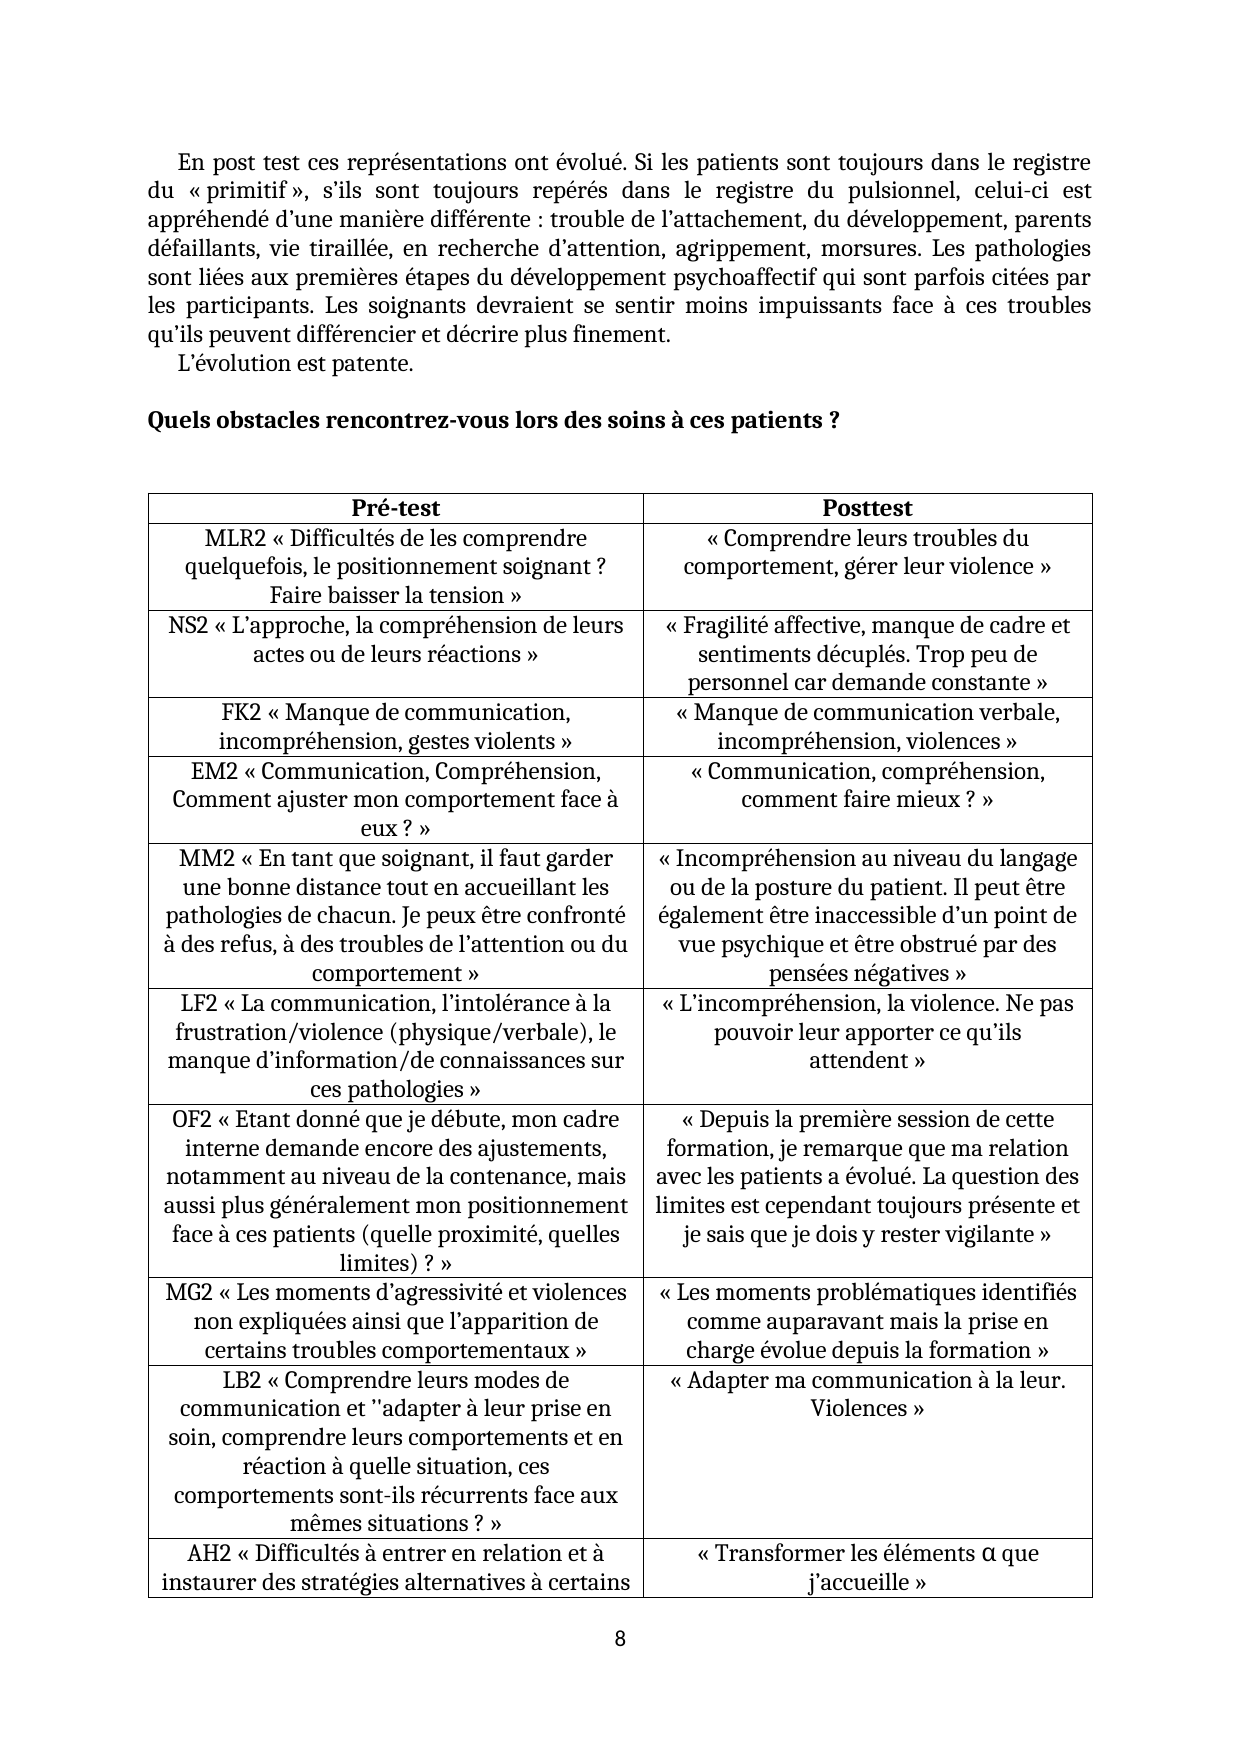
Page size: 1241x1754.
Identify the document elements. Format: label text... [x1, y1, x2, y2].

table_cell MLR2 « Difficultés de les comprendre quelquefois, le positionnement soignant ? Faire baisser la tension » [149, 524, 643, 610]
table_cell NS2 « L’approche, la compréhension de leurs actes ou de leurs réactions » [149, 611, 643, 697]
table_cell « Communication, compréhension, comment faire mieux ? » [644, 757, 1092, 843]
table_cell MG2 « Les moments d’agressivité et violences non expliquées ainsi que l’apparition de certains troubles comportementaux » [149, 1278, 643, 1364]
table_cell « Depuis la première session de cette formation, je remarque que ma relation avec les patients a évolué. La question des limites est cependant toujours présente et je sais que je dois y rester vigilante » [644, 1105, 1092, 1277]
table_cell MM2 « En tant que soignant, il faut garder une bonne distance tout en accueillant les pathologies de chacun. Je peux être confronté à des refus, à des troubles de l’attention ou du comportement » [149, 844, 643, 988]
table_cell « Comprendre leurs troubles du comportement, gérer leur violence » [644, 524, 1092, 610]
table_cell « Manque de communication verbale, incompréhension, violences » [644, 698, 1092, 756]
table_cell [644, 1539, 1092, 1597]
table_cell « L’incompréhension, la violence. Ne pas pouvoir leur apporter ce qu’ils attendent » [644, 989, 1092, 1104]
table_header Posttest [644, 494, 1092, 522]
table_cell FK2 « Manque de communication, incompréhension, gestes violents » [149, 698, 643, 756]
table_cell OF2 « Etant donné que je débute, mon cadre interne demande encore des ajustements, notamment au niveau de la contenance, mais aussi plus généralement mon positionnement face à ces patients (quelle proximité, quelles limites) ? » [149, 1105, 643, 1277]
text L’évolution est patente. [148, 349, 1092, 378]
table_cell EM2 « Communication, Compréhension, Comment ajuster mon comportement face à eux ? » [149, 757, 643, 843]
table_cell « Adapter ma communication à la leur. Violences » [644, 1366, 1092, 1538]
text Quels obstacles rencontrez-vous lors des soins à ces patients ? [148, 406, 1092, 435]
table_cell « Fragilité affective, manque de cadre et sentiments décuplés. Trop peu de personnel car demande constante » [644, 611, 1092, 697]
table_cell « Les moments problématiques identifiés comme auparavant mais la prise en charge évolue depuis la formation » [644, 1278, 1092, 1364]
table_cell LB2 « Comprendre leurs modes de communication et ’'adapter à leur prise en soin, comprendre leurs comportements et en réaction à quelle situation, ces comportements sont-ils récurrents face aux mêmes situations ? » [149, 1366, 643, 1538]
table_cell LF2 « La communication, l’intolérance à la frustration/violence (physique/verbale), le manque d’information/de connaissances sur ces pathologies » [149, 989, 643, 1104]
table_cell « Incompréhension au niveau du langage ou de la posture du patient. Il peut être également être inaccessible d’un point de vue psychique et être obstrué par des pensées négatives » [644, 844, 1092, 988]
table_header Pré-test [149, 494, 643, 522]
text En post test ces représentations ont évolué. Si les patients sont toujours dans le registre du « primitif », s’ils sont toujours repérés dans le registre du pulsionnel, celui-ci est appréhendé d’une manière différente : trouble de l’attachement, du développement, parents défaillants, vie tiraillée, en recherche d’attention, agrippement, morsures. Les pathologies sont liées aux premières étapes du développement psychoaffectif qui sont parfois citées par les participants. Les soignants devraient se sentir moins impuissants face à ces troubles qu’ils peuvent différencier et décrire plus finement. [148, 148, 1092, 349]
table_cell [149, 1539, 643, 1597]
